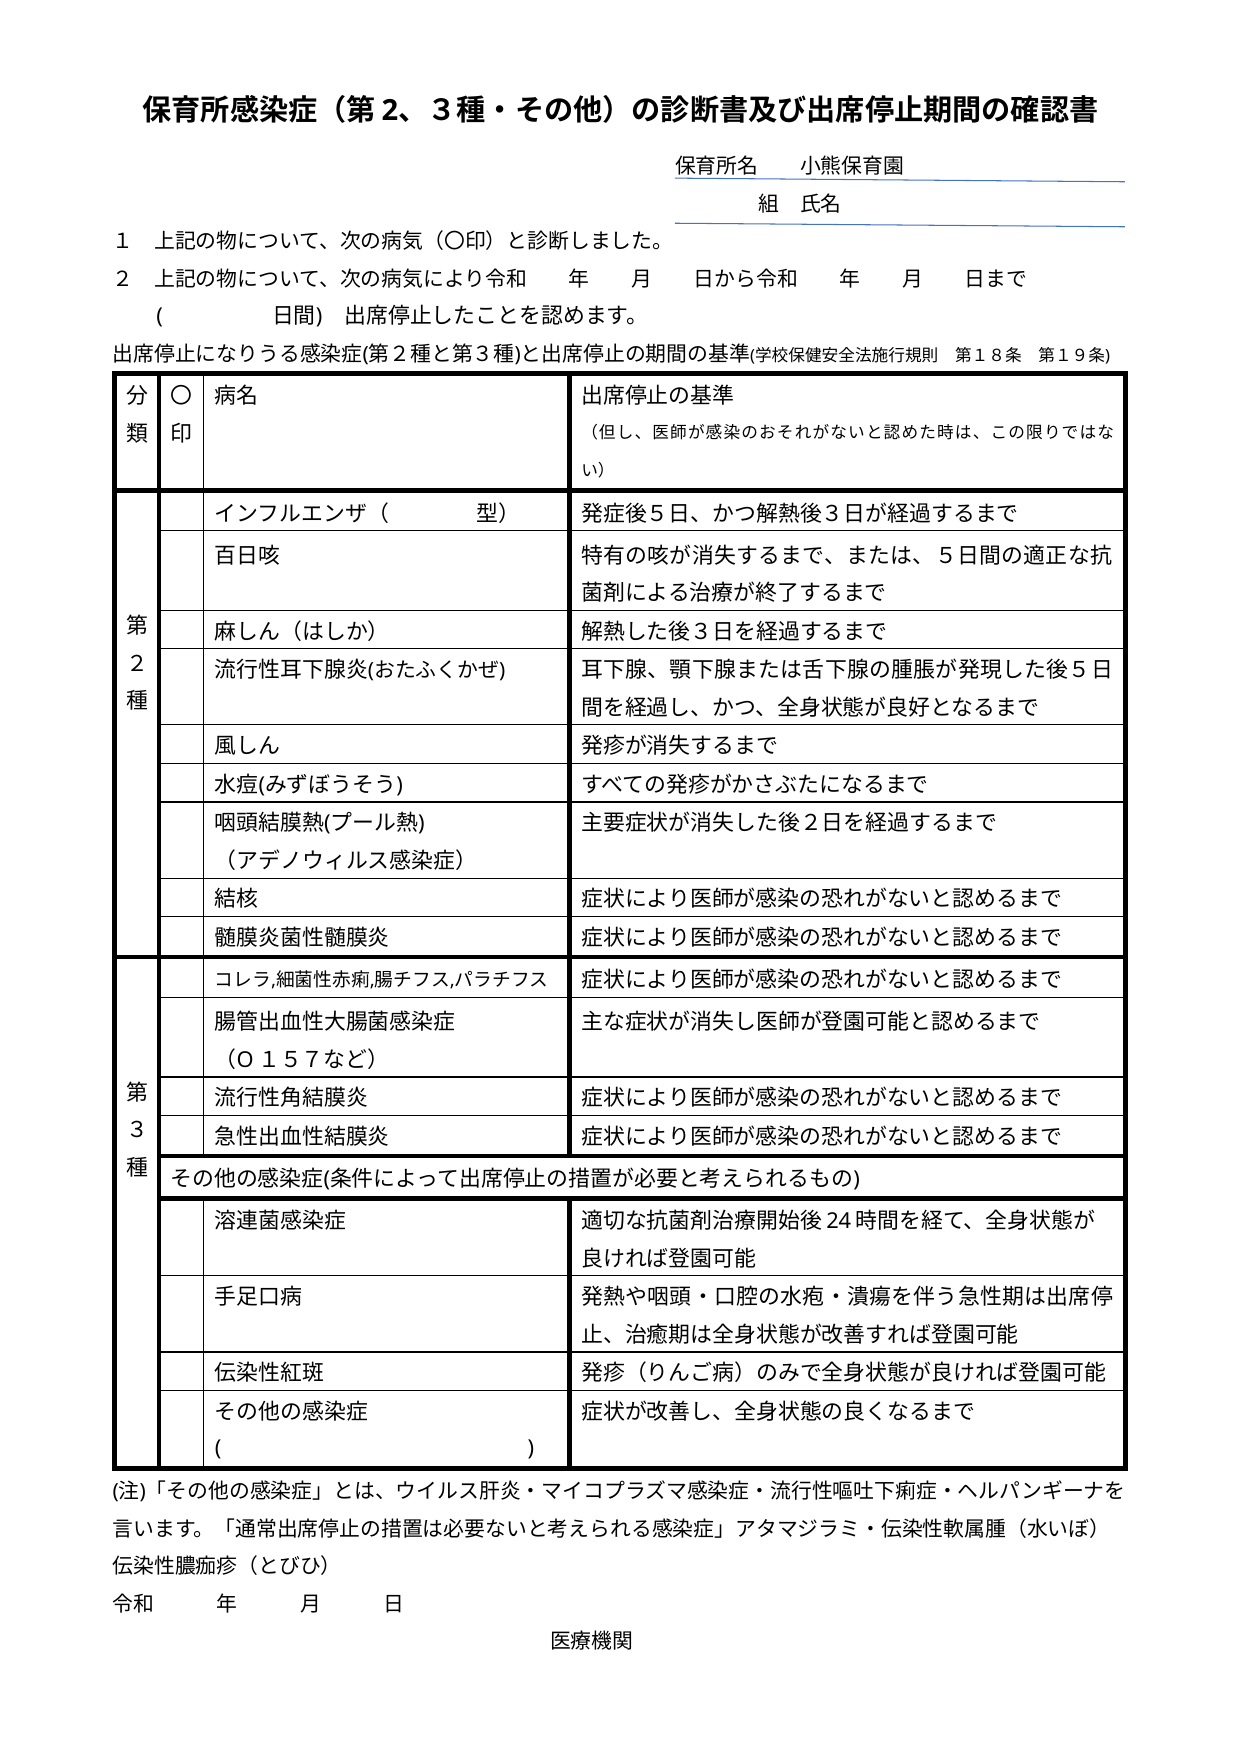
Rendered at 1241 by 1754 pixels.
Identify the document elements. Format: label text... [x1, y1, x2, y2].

table_cell 流行性耳下腺炎(おたふくかぜ) [204, 649, 567, 724]
table_header 分類 [117, 376, 157, 488]
table_cell [161, 998, 203, 1076]
text ２ 上記の物について、次の病気により令和 年 月 日から令和 年 月 日まで [112, 258, 1128, 296]
table_cell [161, 725, 203, 763]
table_cell 症状により医師が感染の恐れがないと認めるまで [572, 879, 1123, 916]
table_cell [161, 803, 203, 877]
table_cell 特有の咳が消失するまで、または、５日間の適正な抗菌剤による治療が終了するまで [572, 531, 1123, 610]
table_cell 髄膜炎菌性髄膜炎 [204, 917, 567, 954]
table_cell [161, 493, 203, 530]
table_header 〇 印 [161, 376, 203, 488]
table_cell 主な症状が消失し医師が登園可能と認めるまで [572, 998, 1123, 1076]
table_cell 症状により医師が感染の恐れがないと認めるまで [572, 959, 1123, 997]
text 伝染性膿痂疹（とびひ） [112, 1546, 1128, 1583]
table_cell [161, 1078, 203, 1115]
table_cell 伝染性紅斑 [204, 1353, 567, 1390]
table_cell [161, 917, 203, 954]
table_cell 発疹が消失するまで [572, 725, 1123, 763]
table_cell [161, 531, 203, 610]
table_cell 腸管出血性大腸菌感染症 （O１５７など） [204, 998, 567, 1076]
table_cell 流行性角結膜炎 [204, 1078, 567, 1115]
table_cell 結核 [204, 879, 567, 916]
table_cell 症状により医師が感染の恐れがないと認めるまで [572, 1078, 1123, 1115]
text ( 日間) 出席停止したことを認めます。 [112, 296, 1128, 333]
text (注)「その他の感染症」とは、ウイルス肝炎・マイコプラズマ感染症・流行性嘔吐下痢症・ヘルパンギーナを言います。「通常出席停止の措置は必要ないと考えられる感染症」アタマジラミ・伝染性軟属腫（水いぼ） [112, 1471, 1128, 1546]
table_cell [161, 959, 203, 997]
table_header 出席停止の基準 （但し、医師が感染のおそれがないと認めた時は、この限りではない） [572, 376, 1123, 488]
text 保育所感染症（第2、３種・その他）の診断書及び出席停止期間の確認書 [112, 71, 1128, 146]
table_cell インフルエンザ（ 型） [204, 493, 567, 530]
table_cell [161, 1391, 203, 1466]
text 出席停止になりうる感染症(第２種と第３種)と出席停止の期間の基準(学校保健安全法施行規則 第１８条 第１９条) [112, 333, 1128, 371]
table_cell コレラ,細菌性赤痢,腸チフス,パラチフス [204, 959, 567, 997]
table_cell 百日咳 [204, 531, 567, 610]
table_cell その他の感染症 ( ) [204, 1391, 567, 1466]
table_cell 水痘(みずぼうそう) [204, 764, 567, 801]
table_header 病名 [204, 376, 567, 488]
table_cell すべての発疹がかさぶたになるまで [572, 764, 1123, 801]
table_cell [161, 611, 203, 648]
text １ 上記の物について、次の病気（〇印）と診断しました。 [112, 221, 1128, 258]
table_cell 手足口病 [204, 1276, 567, 1351]
table_cell [161, 1276, 203, 1351]
text 組 氏名 [112, 183, 1128, 221]
table_cell [161, 1116, 203, 1153]
table_cell 発熱や咽頭・口腔の水疱・潰瘍を伴う急性期は出席停止、治癒期は全身状態が改善すれば登園可能 [572, 1276, 1123, 1351]
table_cell 解熱した後３日を経過するまで [572, 611, 1123, 648]
table_cell 麻しん（はしか） [204, 611, 567, 648]
table_cell 第３種 [117, 959, 157, 1466]
table_cell 第２種 [117, 493, 157, 954]
table_cell 主要症状が消失した後２日を経過するまで [572, 803, 1123, 877]
table_cell [161, 1201, 203, 1275]
table_cell 風しん [204, 725, 567, 763]
text 保育所名 小熊保育園 [112, 146, 1128, 183]
text 医療機関 [112, 1621, 1128, 1658]
table_cell 症状により医師が感染の恐れがないと認めるまで [572, 1116, 1123, 1153]
table_cell 症状が改善し、全身状態の良くなるまで [572, 1391, 1123, 1466]
table_cell 症状により医師が感染の恐れがないと認めるまで [572, 917, 1123, 954]
table_cell [161, 764, 203, 801]
text 令和 年 月 日 [112, 1583, 1128, 1621]
table_cell [161, 1353, 203, 1390]
table_cell [161, 649, 203, 724]
table_cell 発症後５日、かつ解熱後３日が経過するまで [572, 493, 1123, 530]
table_cell [161, 879, 203, 916]
table_cell 耳下腺、顎下腺または舌下腺の腫脹が発現した後５日間を経過し、かつ、全身状態が良好となるまで [572, 649, 1123, 724]
table_cell 適切な抗菌剤治療開始後24時間を経て、全身状態が 良ければ登園可能 [572, 1201, 1123, 1275]
table_cell 溶連菌感染症 [204, 1201, 567, 1275]
table_cell 咽頭結膜熱(プール熱) （アデノウィルス感染症） [204, 803, 567, 877]
table_cell その他の感染症(条件によって出席停止の措置が必要と考えられるもの) [161, 1158, 1123, 1196]
table_cell 発疹（りんご病）のみで全身状態が良ければ登園可能 [572, 1353, 1123, 1390]
table_cell 急性出血性結膜炎 [204, 1116, 567, 1153]
